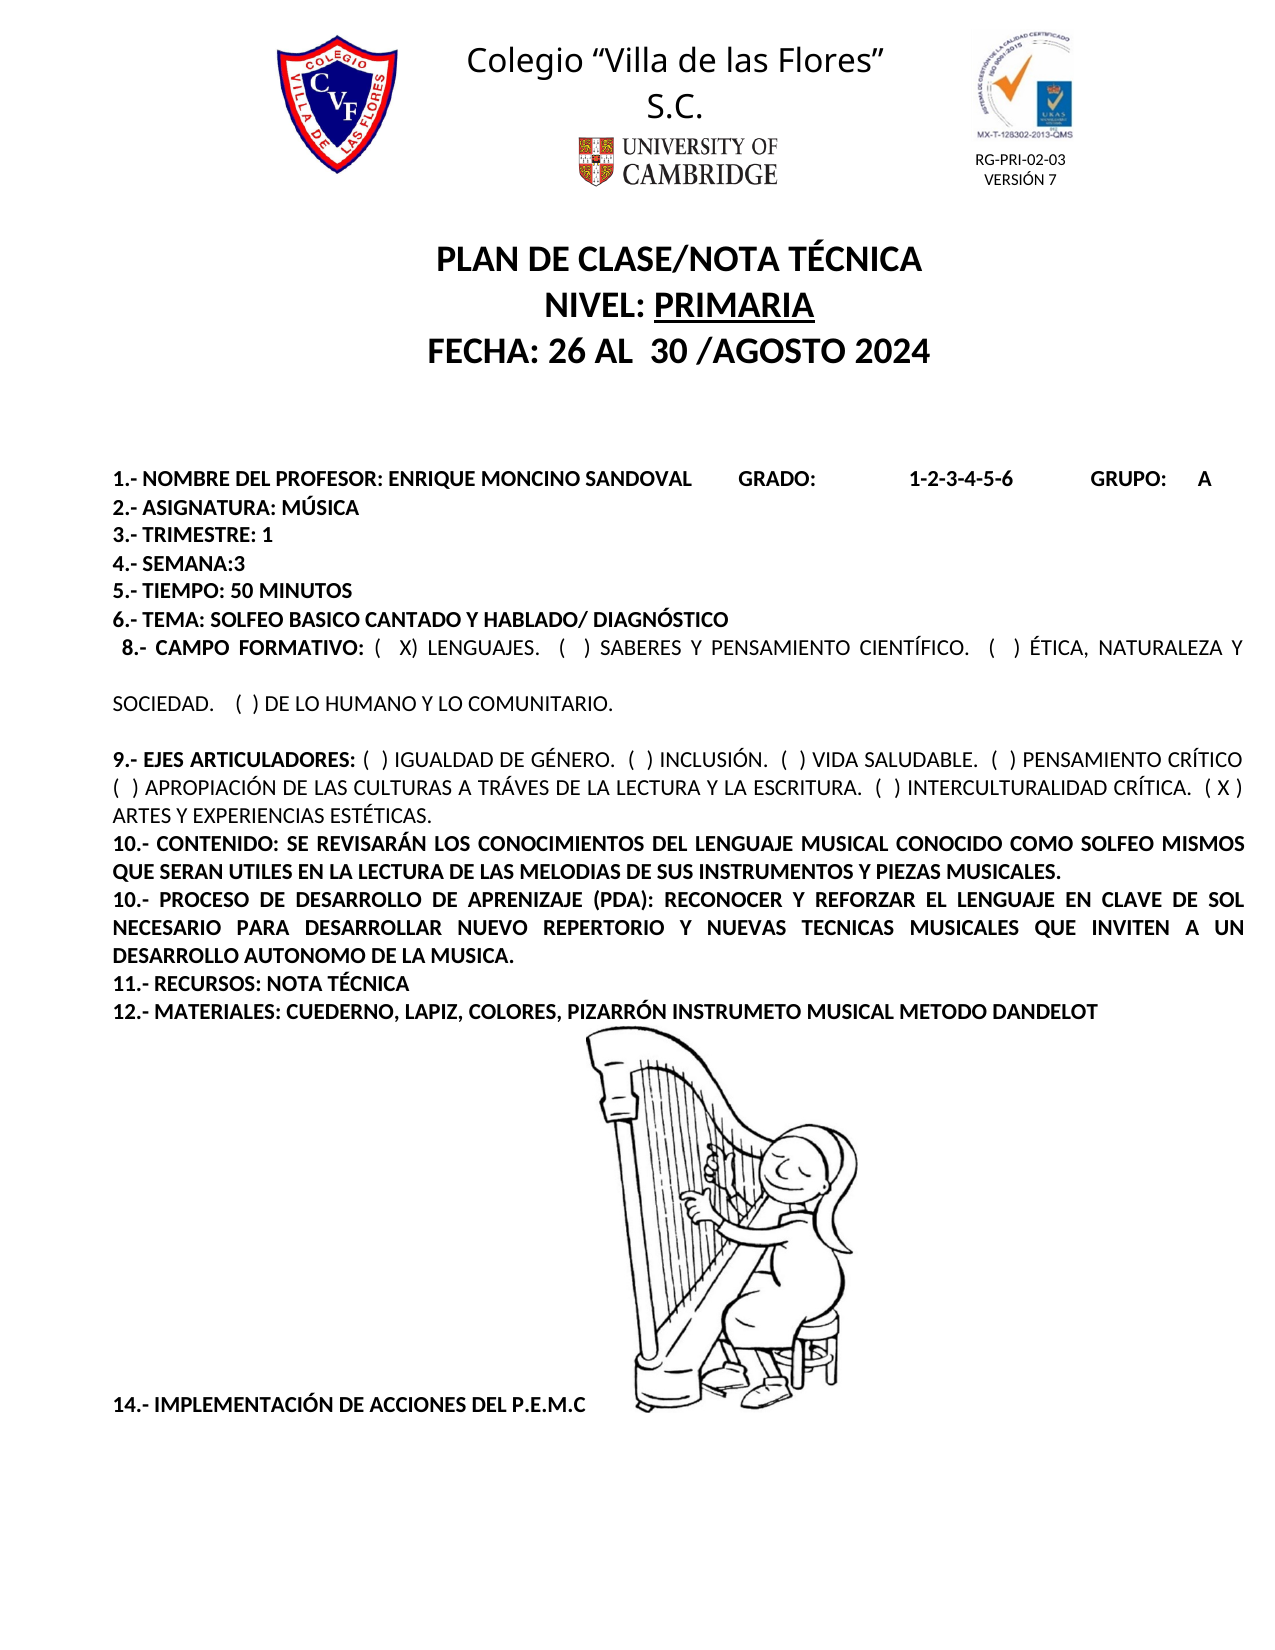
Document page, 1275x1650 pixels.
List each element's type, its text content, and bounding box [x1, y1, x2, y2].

text 1.- NOMBRE DEL PROFESOR: ENRIQUE MONCINO SANDOVAL GRADO: 1-2-3-4-5-6 GRUPO: A [112, 464, 1246, 493]
text FECHA: 26 AL 30 /AGOSTO 2024 [112, 327, 1246, 373]
text 12.- MATERIALES: CUEDERNO, LAPIZ, COLORES, PIZARRÓN INSTRUMETO MUSICAL METODO DANDELOT [112, 997, 1246, 1025]
picture [586, 1025, 858, 1413]
picture [971, 29, 1074, 141]
text 10.- PROCESO DE DESARROLLO DE APRENIZAJE (PDA): RECONOCER Y REFORZAR EL LENGUAJE EN CLAVE DE SOL NECESARIO PARA DESARROLLAR NUEVO REPERTORIO Y NUEVAS TECNICAS MUSICALES QUE INVITEN A UN DESARROLLO AUTONOMO DE LA MUSICA. [112, 885, 1246, 969]
text 14.- IMPLEMENTACIÓN DE ACCIONES DEL P.E.M.C [112, 1025, 1246, 1477]
text 4.- SEMANA:3 [112, 549, 1246, 577]
text 9.- EJES ARTICULADORES: ( ) IGUALDAD DE GÉNERO. ( ) INCLUSIÓN. ( ) VIDA SALUDABLE. ( ) PENSAMIENTO CRÍTICO ( ) APROPIACIÓN DE LAS CULTURAS A TRÁVES DE LA LECTURA Y LA ESCRITURA. ( ) INTERCULTURALIDAD CRÍTICA. ( X ) ARTES Y EXPERIENCIAS ESTÉTICAS. [112, 745, 1246, 829]
text 11.- RECURSOS: NOTA TÉCNICA [112, 969, 1246, 997]
text NIVEL: PRIMARIA [112, 281, 1246, 327]
text PLAN DE CLASE/NOTA TÉCNICA [112, 235, 1246, 281]
text 3.- TRIMESTRE: 1 [112, 521, 1246, 549]
text 10.- CONTENIDO: SE REVISARÁN LOS CONOCIMIENTOS DEL LENGUAJE MUSICAL CONOCIDO COMO SOLFEO MISMOS QUE SERAN UTILES EN LA LECTURA DE LAS MELODIAS DE SUS INSTRUMENTOS Y PIEZAS MUSICALES. [112, 829, 1246, 885]
text 2.- ASIGNATURA: MÚSICA [112, 493, 1246, 521]
text 8.- CAMPO FORMATIVO: ( X) LENGUAJES. ( ) SABERES Y PENSAMIENTO CIENTÍFICO. ( ) ÉTICA, NATURALEZA Y SOCIEDAD. ( ) DE LO HUMANO Y LO COMUNITARIO. [112, 633, 1246, 717]
text 6.- TEMA: SOLFEO BASICO CANTADO Y HABLADO/ DIAGNÓSTICO [112, 605, 1246, 633]
picture [270, 31, 407, 178]
text 5.- TIEMPO: 50 MINUTOS [112, 577, 1246, 605]
